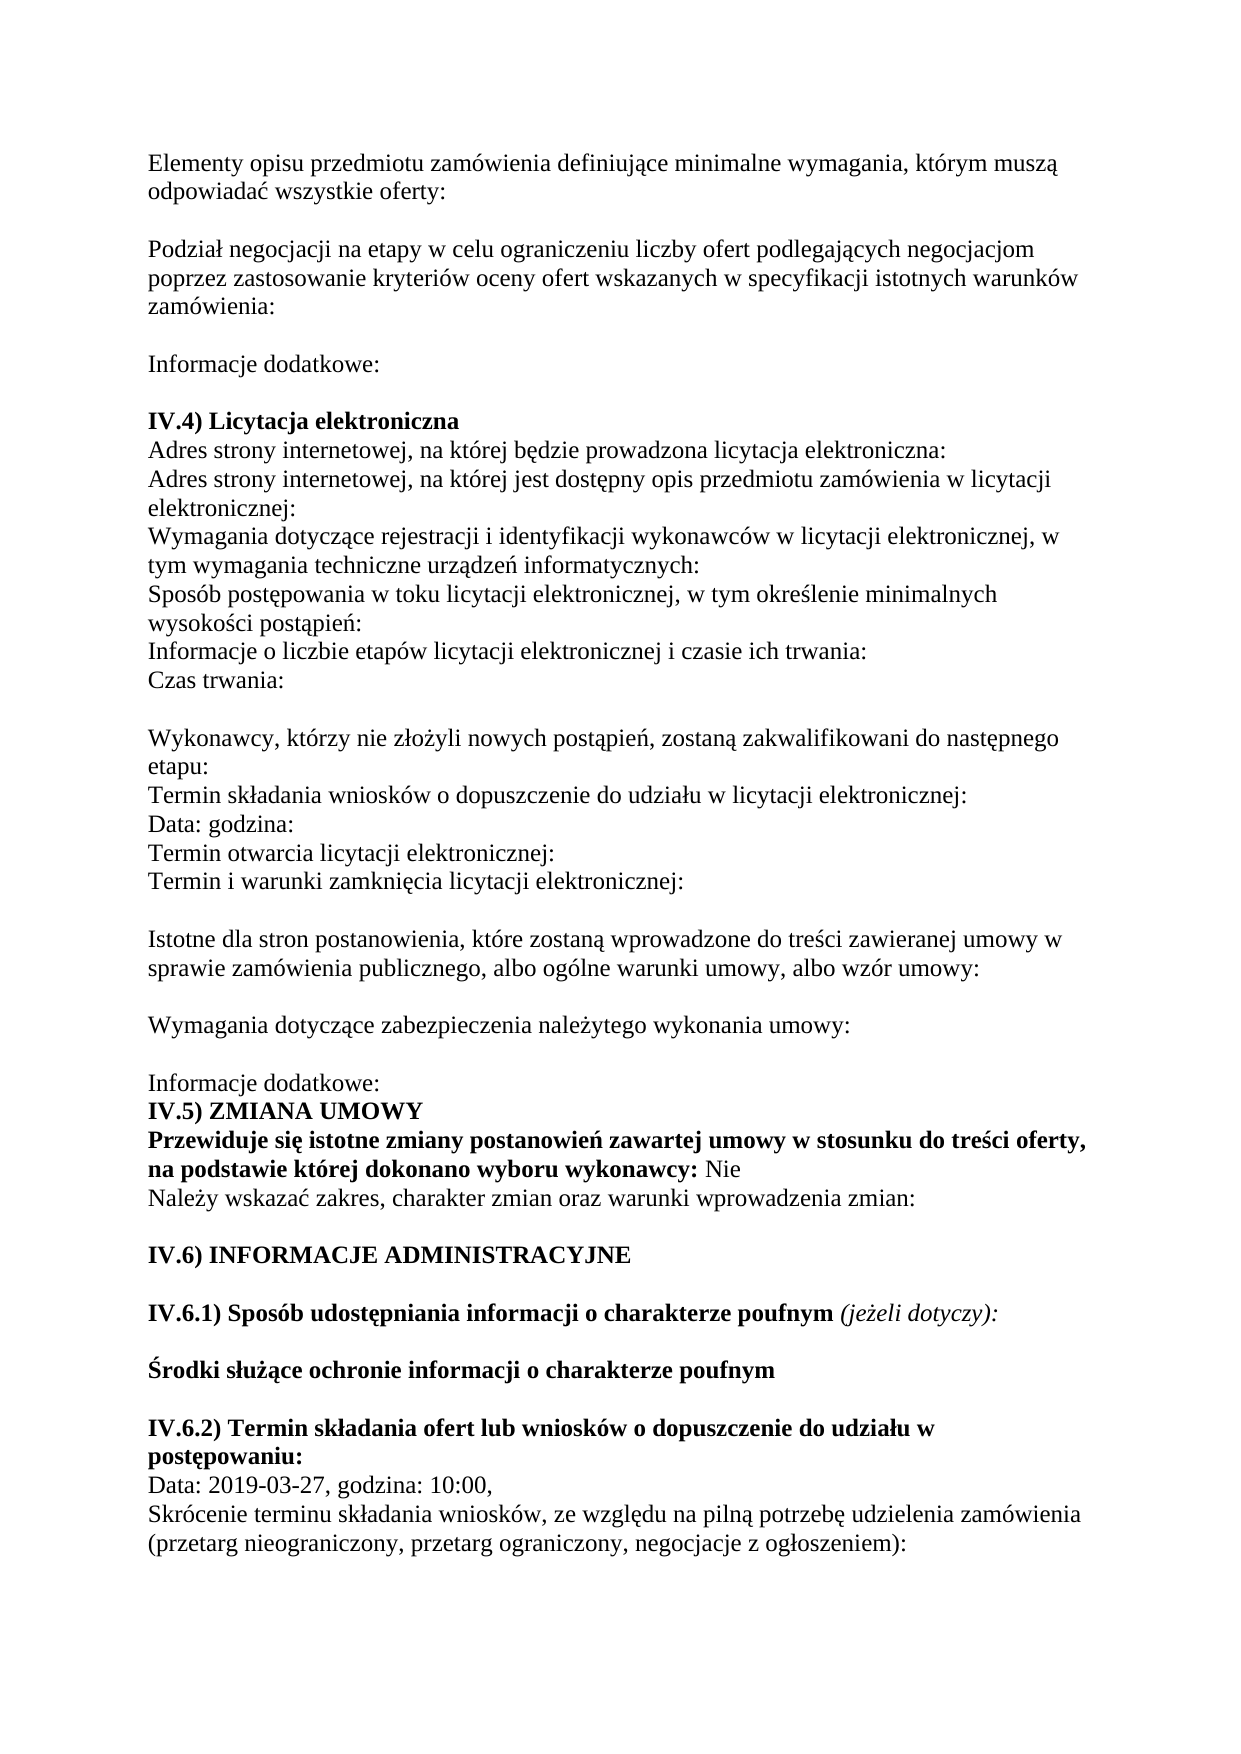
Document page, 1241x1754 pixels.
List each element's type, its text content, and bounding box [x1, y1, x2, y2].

text Adres strony internetowej, na której jest dostępny opis przedmiotu zamówienia w licytacji elektronicznej: [148, 464, 1093, 521]
text Termin składania wniosków o dopuszczenie do udziału w licytacji elektronicznej: Data: godzina: Termin otwarcia licytacji elektronicznej: [148, 780, 1093, 866]
text Istotne dla stron postanowienia, które zostaną wprowadzone do treści zawieranej umowy w sprawie zamówienia publicznego, albo ogólne warunki umowy, albo wzór umowy: [148, 895, 1093, 981]
text Czas trwania: Wykonawcy, którzy nie złożyli nowych postąpień, zostaną zakwalifikowani do następnego etapu: [148, 665, 1093, 780]
text Informacje o liczbie etapów licytacji elektronicznej i czasie ich trwania: [148, 636, 1093, 665]
text Wymagania dotyczące zabezpieczenia należytego wykonania umowy: [148, 981, 1093, 1039]
text Informacje dodatkowe: [148, 1039, 1093, 1096]
text Wymagania dotyczące rejestracji i identyfikacji wykonawców w licytacji elektronicznej, w tym wymagania techniczne urządzeń informatycznych: [148, 521, 1093, 579]
text Sposób postępowania w toku licytacji elektronicznej, w tym określenie minimalnych wysokości postąpień: [148, 579, 1093, 636]
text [148, 1096, 1093, 1585]
text Termin i warunki zamknięcia licytacji elektronicznej: [148, 866, 1093, 895]
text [148, 148, 1093, 464]
